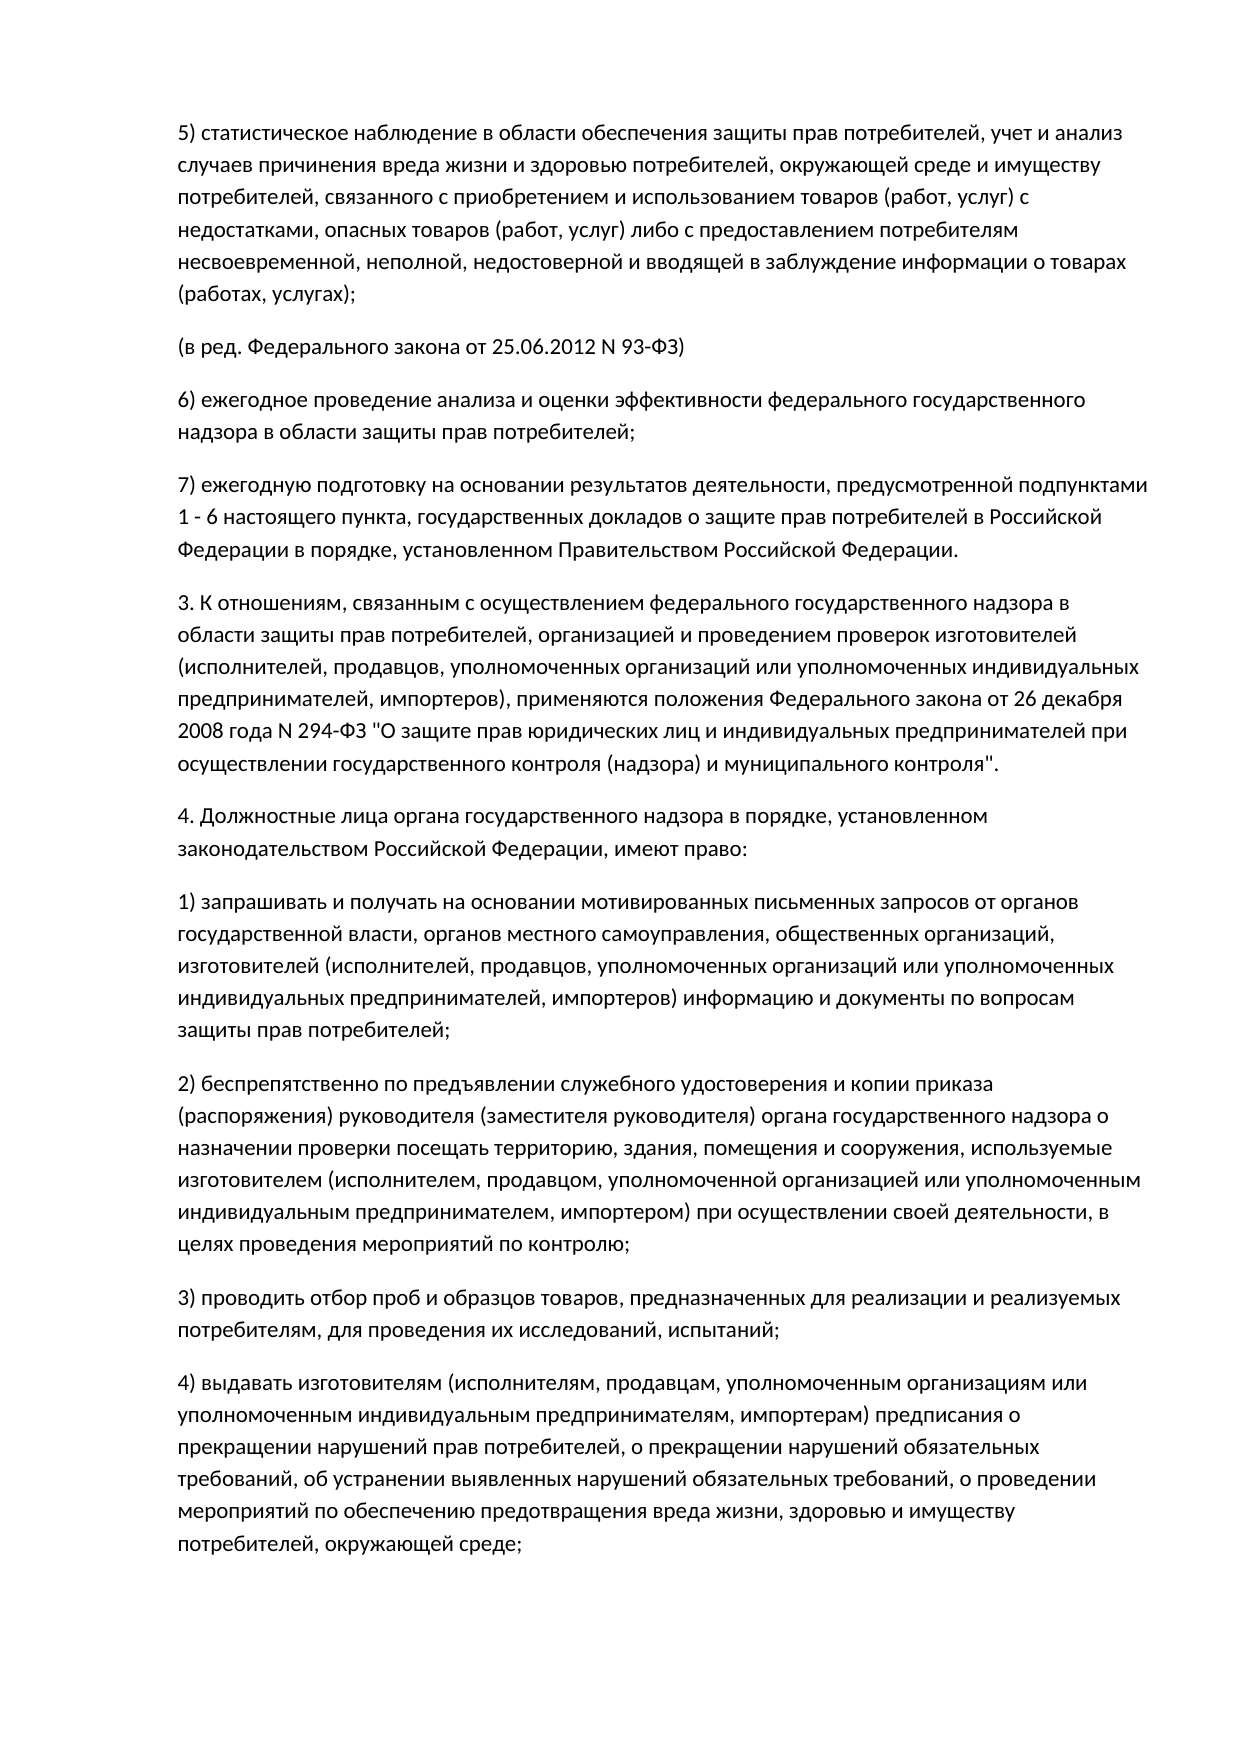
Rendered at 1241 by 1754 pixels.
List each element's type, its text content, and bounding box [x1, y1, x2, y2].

text 5) статистическое наблюдение в области обеспечения защиты прав потребителей, учет и анализ случаев причинения вреда жизни и здоровью потребителей, окружающей среде и имуществу потребителей, связанного с приобретением и использованием товаров (работ, услуг) с недостатками, опасных товаров (работ, услуг) либо с предоставлением потребителям несвоевременной, неполной, недостоверной и вводящей в заблуждение информации о товарах (работах, услугах); [177, 118, 1152, 307]
text 6) ежегодное проведение анализа и оценки эффективности федерального государственного надзора в области защиты прав потребителей; [177, 385, 1152, 445]
text 1) запрашивать и получать на основании мотивированных письменных запросов от органов государственной власти, органов местного самоуправления, общественных организаций, изготовителей (исполнителей, продавцов, уполномоченных организаций или уполномоченных индивидуальных предпринимателей, импортеров) информацию и документы по вопросам защиты прав потребителей; [177, 887, 1152, 1044]
text 2) беспрепятственно по предъявлении служебного удостоверения и копии приказа (распоряжения) руководителя (заместителя руководителя) органа государственного надзора о назначении проверки посещать территорию, здания, помещения и сооружения, используемые изготовителем (исполнителем, продавцом, уполномоченной организацией или уполномоченным индивидуальным предпринимателем, импортером) при осуществлении своей деятельности, в целях проведения мероприятий по контролю; [177, 1069, 1152, 1258]
text 4) выдавать изготовителям (исполнителям, продавцам, уполномоченным организациям или уполномоченным индивидуальным предпринимателям, импортерам) предписания о прекращении нарушений прав потребителей, о прекращении нарушений обязательных требований, об устранении выявленных нарушений обязательных требований, о проведении мероприятий по обеспечению предотвращения вреда жизни, здоровью и имуществу потребителей, окружающей среде; [177, 1368, 1152, 1557]
text (в ред. Федерального закона от 25.06.2012 N 93-ФЗ) [177, 332, 1152, 360]
text 3. К отношениям, связанным с осуществлением федерального государственного надзора в области защиты прав потребителей, организацией и проведением проверок изготовителей (исполнителей, продавцов, уполномоченных организаций или уполномоченных индивидуальных предпринимателей, импортеров), применяются положения Федерального закона от 26 декабря 2008 года N 294-ФЗ "О защите прав юридических лиц и индивидуальных предпринимателей при осуществлении государственного контроля (надзора) и муниципального контроля". [177, 588, 1152, 777]
text 7) ежегодную подготовку на основании результатов деятельности, предусмотренной подпунктами 1 - 6 настоящего пункта, государственных докладов о защите прав потребителей в Российской Федерации в порядке, установленном Правительством Российской Федерации. [177, 470, 1152, 563]
text 3) проводить отбор проб и образцов товаров, предназначенных для реализации и реализуемых потребителям, для проведения их исследований, испытаний; [177, 1283, 1152, 1343]
text 4. Должностные лица органа государственного надзора в порядке, установленном законодательством Российской Федерации, имеют право: [177, 802, 1152, 862]
